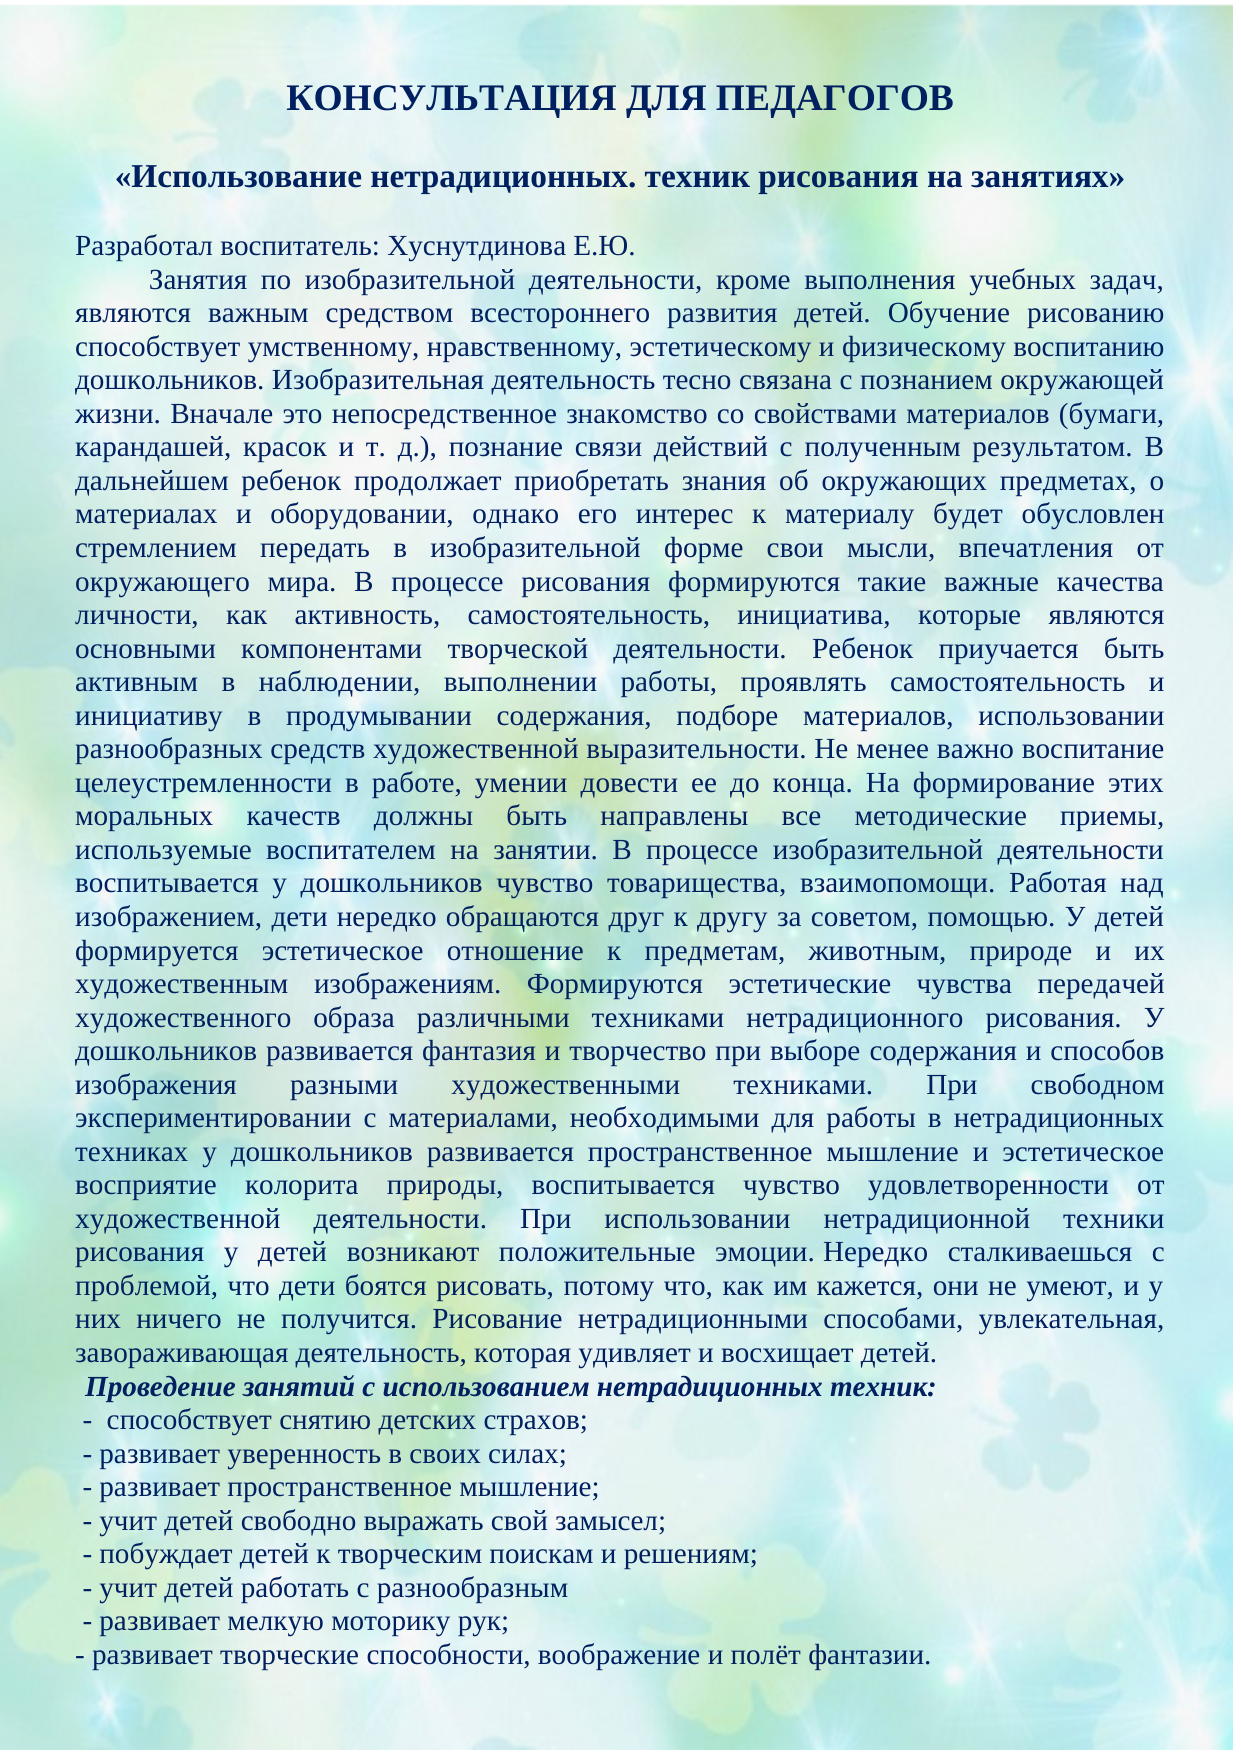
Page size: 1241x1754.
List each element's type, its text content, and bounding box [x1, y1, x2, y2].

text - развивает пространственное мышление; [75, 1469, 1165, 1503]
text - развивает творческие способности, воображение и полёт фантазии. [75, 1637, 1165, 1671]
text - побуждает детей к творческим поискам и решениям; [75, 1536, 1165, 1570]
text КОНСУЛЬТАЦИЯ ДЛЯ ПЕДАГОГОВ [75, 75, 1165, 118]
text - развивает мелкую моторику рук; [75, 1603, 1165, 1637]
picture [0, 7, 1233, 1748]
text «Использование нетрадиционных. техник рисования на занятиях» [75, 156, 1165, 195]
text - учит детей работать с разнообразным [75, 1570, 1165, 1603]
text - учит детей свободно выражать свой замысел; [75, 1503, 1165, 1536]
text Разработал воспитатель: Хуснутдинова Е.Ю. [75, 228, 1165, 262]
text - развивает уверенность в своих силах; [75, 1436, 1165, 1469]
text Проведение занятий с использованием нетрадиционных техник: [75, 1369, 1165, 1402]
text Занятия по изобразительной деятельности, кроме выполнения учебных задач, являются важным средством всестороннего развития детей. Обучение рисованию способствует умственному, нравственному, эстетическому и физическому воспитанию дошкольников. Изобразительная деятельность тесно связана с познанием окружающей жизни. Вначале это непосредственное знакомство со свойствами материалов (бумаги, карандашей, красок и т. д.), познание связи действий с полученным результатом. В дальнейшем ребенок продолжает приобретать знания об окружающих предметах, о материалах и оборудовании, однако его интерес к материалу будет обусловлен стремлением передать в изобразительной форме свои мысли, впечатления от окружающего мира. В процессе рисования формируются такие важные качества личности, как активность, самостоятельность, инициатива, которые являются основными компонентами творческой деятельности. Ребенок приучается быть активным в наблюдении, выполнении работы, проявлять самостоятельность и инициативу в продумывании содержания, подборе материалов, использовании разнообразных средств художественной выразительности. Не менее важно воспитание целеустремленности в работе, умении довести ее до конца. На формирование этих моральных качеств должны быть направлены все методические приемы, используемые воспитателем на занятии. В процессе изобразительной деятельности воспитывается у дошкольников чувство товарищества, взаимопомощи. Работая над изображением, дети нередко обращаются друг к другу за советом, помощью. У детей формируется эстетическое отношение к предметам, животным, природе и их художественным изображениям. Формируются эстетические чувства передачей художественного образа различными техниками нетрадиционного рисования. У дошкольников развивается фантазия и творчество при выборе содержания и способов изображения разными художественными техниками. При свободном экспериментировании с материалами, необходимыми для работы в нетрадиционных техниках у дошкольников развивается пространственное мышление и эстетическое восприятие колорита природы, воспитывается чувство удовлетворенности от художественной деятельности. При использовании нетрадиционной техники рисования у детей возникают положительные эмоции. Нередко сталкиваешься с проблемой, что дети боятся рисовать, потому что, как им кажется, они не умеют, и у них ничего не получится. Рисование нетрадиционными способами, увлекательная, завораживающая деятельность, которая удивляет и восхищает детей. [75, 262, 1165, 1369]
text - способствует снятию детских страхов; [75, 1402, 1165, 1436]
